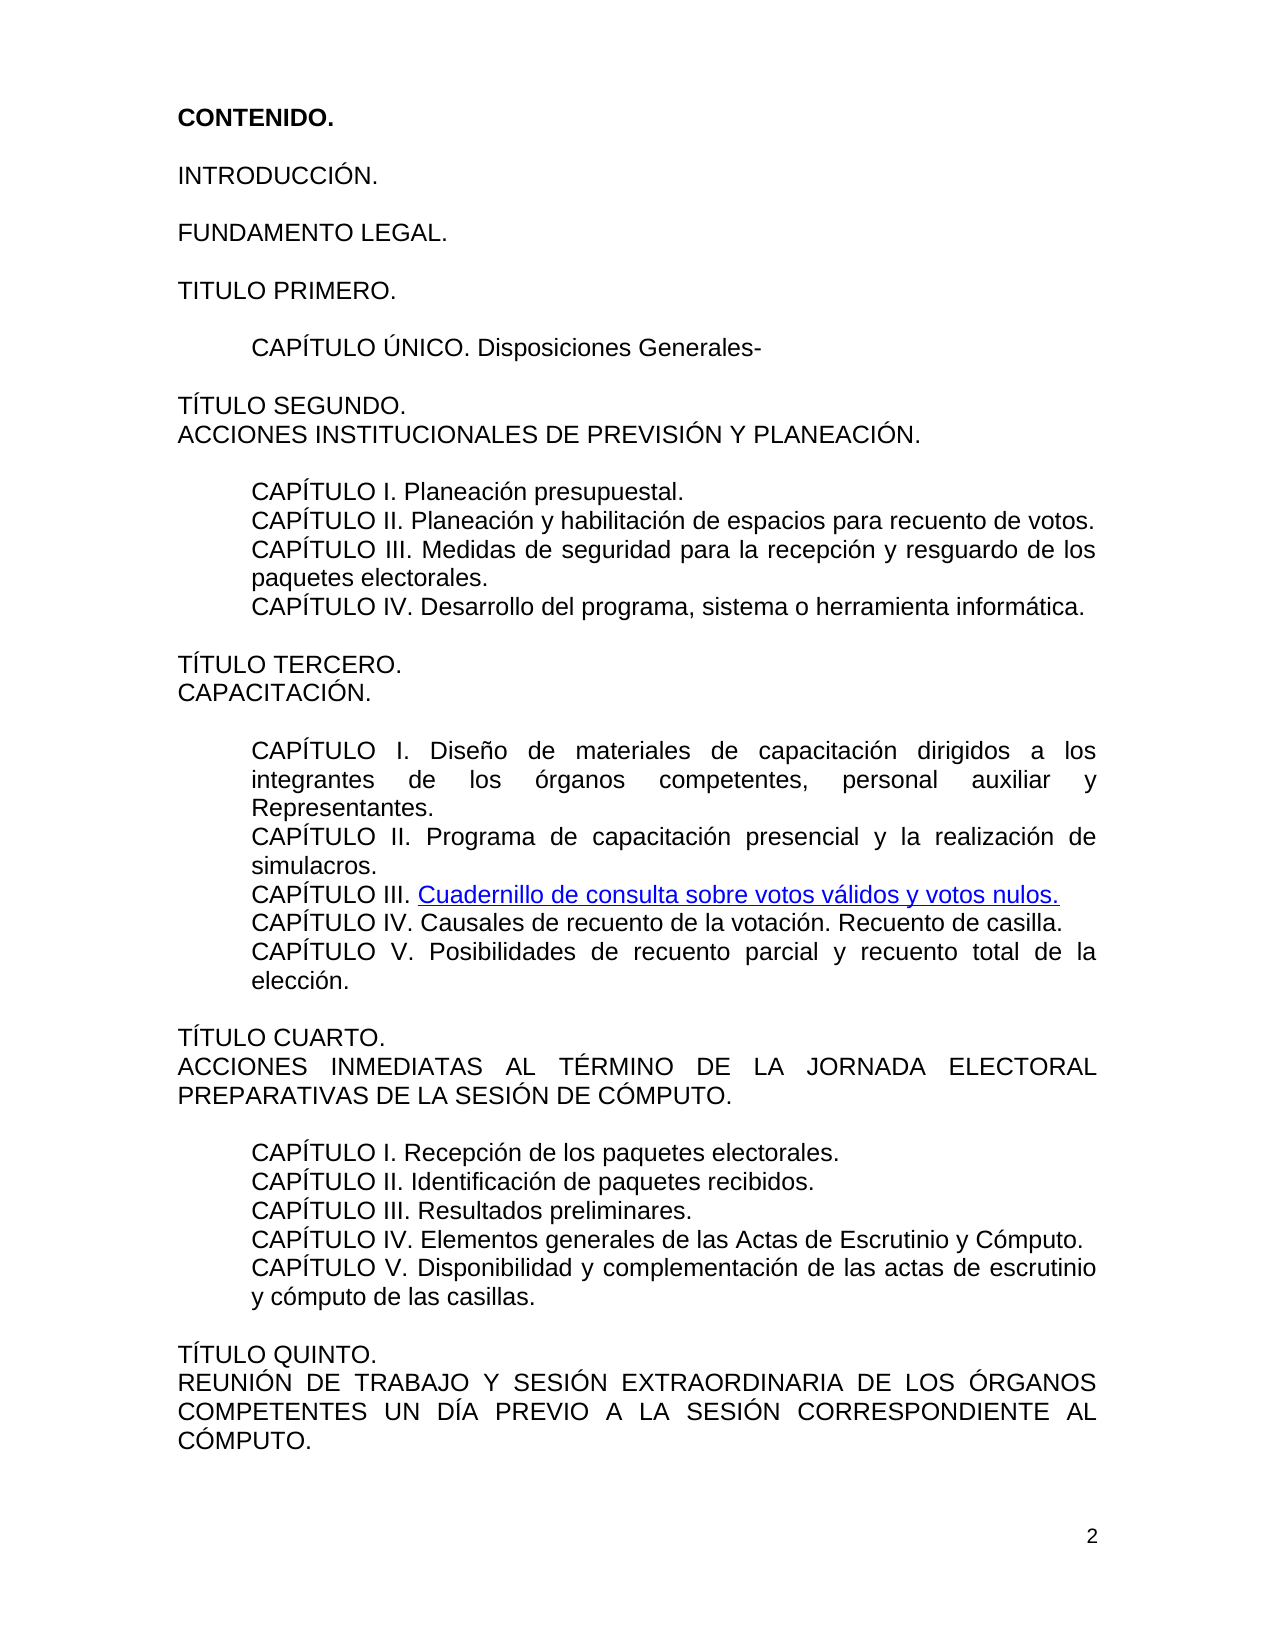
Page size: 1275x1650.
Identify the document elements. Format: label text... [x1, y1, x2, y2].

text ACCIONES INSTITUCIONALES DE PREVISIÓN Y PLANEACIÓN. [177, 420, 1098, 448]
text CAPÍTULO II. Programa de capacitación presencial y la realización de simulacros. [251, 822, 1098, 880]
text TÍTULO TERCERO. [177, 650, 1098, 678]
text CAPÍTULO III. Medidas de seguridad para la recepción y resguardo de los paquetes electorales. [251, 535, 1098, 592]
text CAPÍTULO III. Resultados preliminares. [251, 1196, 1098, 1225]
text TÍTULO SEGUNDO. [177, 391, 1098, 420]
text TITULO PRIMERO. [177, 276, 1098, 305]
text CAPÍTULO V. Disponibilidad y complementación de las actas de escrutinio y cómputo de las casillas. [251, 1253, 1098, 1311]
text INTRODUCCIÓN. [177, 161, 1098, 190]
text CAPÍTULO IV. Causales de recuento de la votación. Recuento de casilla. [251, 908, 1098, 937]
text CAPÍTULO III. Cuadernillo de consulta sobre votos válidos y votos nulos. [251, 880, 1098, 908]
text TÍTULO CUARTO. [177, 1023, 1098, 1052]
text ACCIONES INMEDIATAS AL TÉRMINO DE LA JORNADA ELECTORAL PREPARATIVAS DE LA SESIÓN DE CÓMPUTO. [177, 1052, 1098, 1110]
text CAPACITACIÓN. [177, 678, 1098, 707]
text FUNDAMENTO LEGAL. [177, 218, 1098, 247]
text CONTENIDO. [177, 103, 1098, 132]
text CAPÍTULO IV. Elementos generales de las Actas de Escrutinio y Cómputo. [251, 1225, 1098, 1253]
text CAPÍTULO IV. Desarrollo del programa, sistema o herramienta informática. [251, 592, 1098, 621]
text REUNIÓN DE TRABAJO Y SESIÓN EXTRAORDINARIA DE LOS ÓRGANOS COMPETENTES UN DÍA PREVIO A LA SESIÓN CORRESPONDIENTE AL CÓMPUTO. [177, 1368, 1098, 1455]
text CAPÍTULO I. Planeación presupuestal. [251, 477, 1098, 506]
text CAPÍTULO ÚNICO. Disposiciones Generales- [177, 333, 1098, 362]
text TÍTULO QUINTO. [177, 1340, 1098, 1368]
text CAPÍTULO II. Identificación de paquetes recibidos. [251, 1167, 1098, 1196]
text CAPÍTULO I. Diseño de materiales de capacitación dirigidos a los integrantes de los órganos competentes, personal auxiliar y Representantes. [251, 736, 1098, 822]
text CAPÍTULO V. Posibilidades de recuento parcial y recuento total de la elección. [251, 937, 1098, 995]
text CAPÍTULO I. Recepción de los paquetes electorales. [251, 1138, 1098, 1167]
text CAPÍTULO II. Planeación y habilitación de espacios para recuento de votos. [251, 506, 1098, 535]
